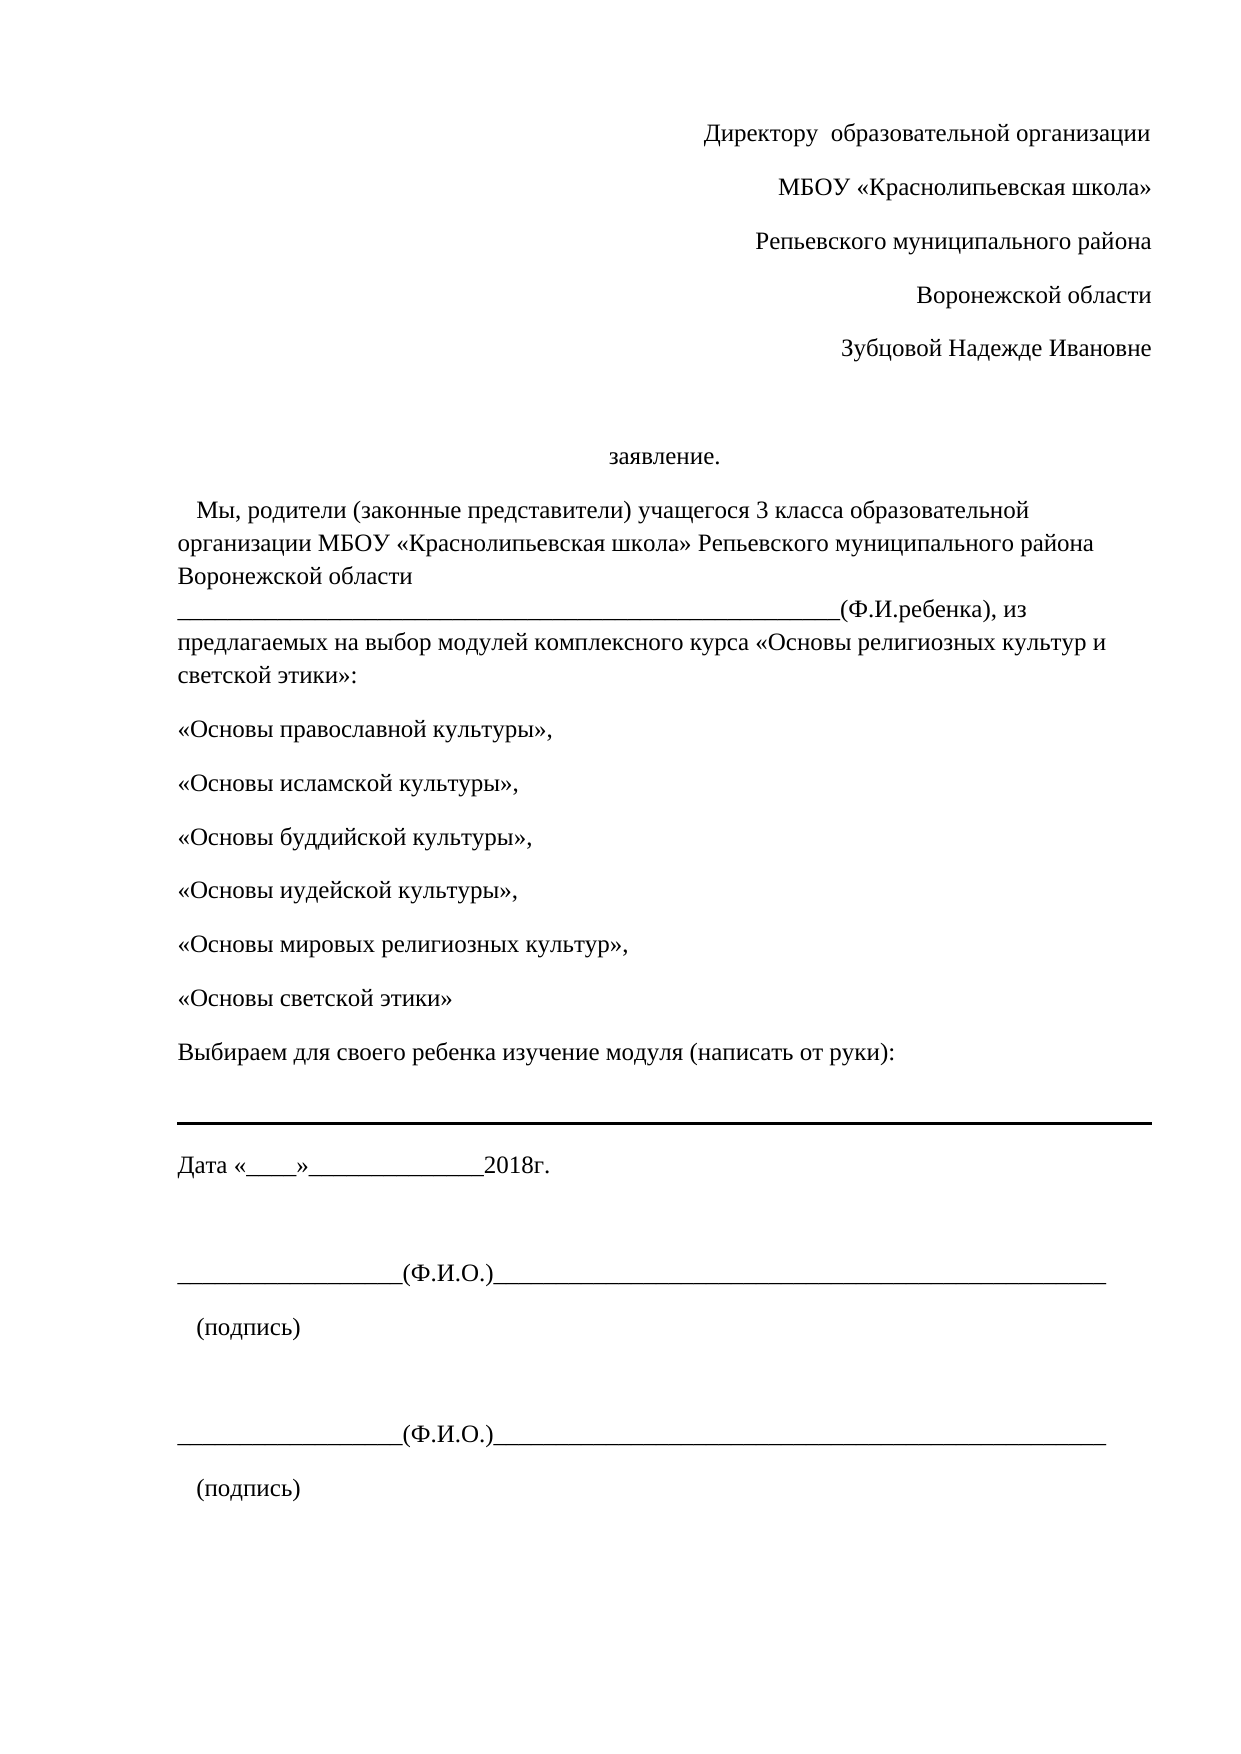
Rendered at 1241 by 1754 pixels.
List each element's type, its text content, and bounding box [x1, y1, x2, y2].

text __________________(Ф.И.О.)_________________________________________________ [177, 1419, 1152, 1448]
text «Основы исламской культуры», [177, 768, 1152, 797]
text Директору образовательной организации [177, 118, 1152, 147]
text «Основы буддийской культуры», [177, 822, 1152, 851]
text «Основы иудейской культуры», [177, 876, 1152, 904]
text Мы, родители (законные представители) учащегося 3 класса образовательной организации МБОУ «Краснолипьевская школа» Репьевского муниципального района Воронежской области _____________________________________________________(Ф.И.ребенка), из предлагаемых на выбор модулей комплексного курса «Основы религиозных культур и светской этики»: [177, 495, 1152, 689]
text (подпись) [177, 1312, 1152, 1340]
text Репьевского муниципального района [177, 226, 1152, 254]
text заявление. [177, 441, 1152, 470]
text Дата «____»______________2018г. [177, 1150, 1152, 1179]
text «Основы светской этики» [177, 983, 1152, 1012]
text «Основы мировых религиозных культур», [177, 929, 1152, 958]
text Зубцовой Надежде Ивановне [177, 333, 1152, 362]
text Выбираем для своего ребенка изучение модуля (написать от руки): [177, 1037, 1152, 1066]
text Воронежской области [177, 280, 1152, 308]
text «Основы православной культуры», [177, 714, 1152, 743]
text (подпись) [177, 1473, 1152, 1502]
text __________________(Ф.И.О.)_________________________________________________ [177, 1258, 1152, 1287]
text МБОУ «Краснолипьевская школа» [177, 172, 1152, 201]
